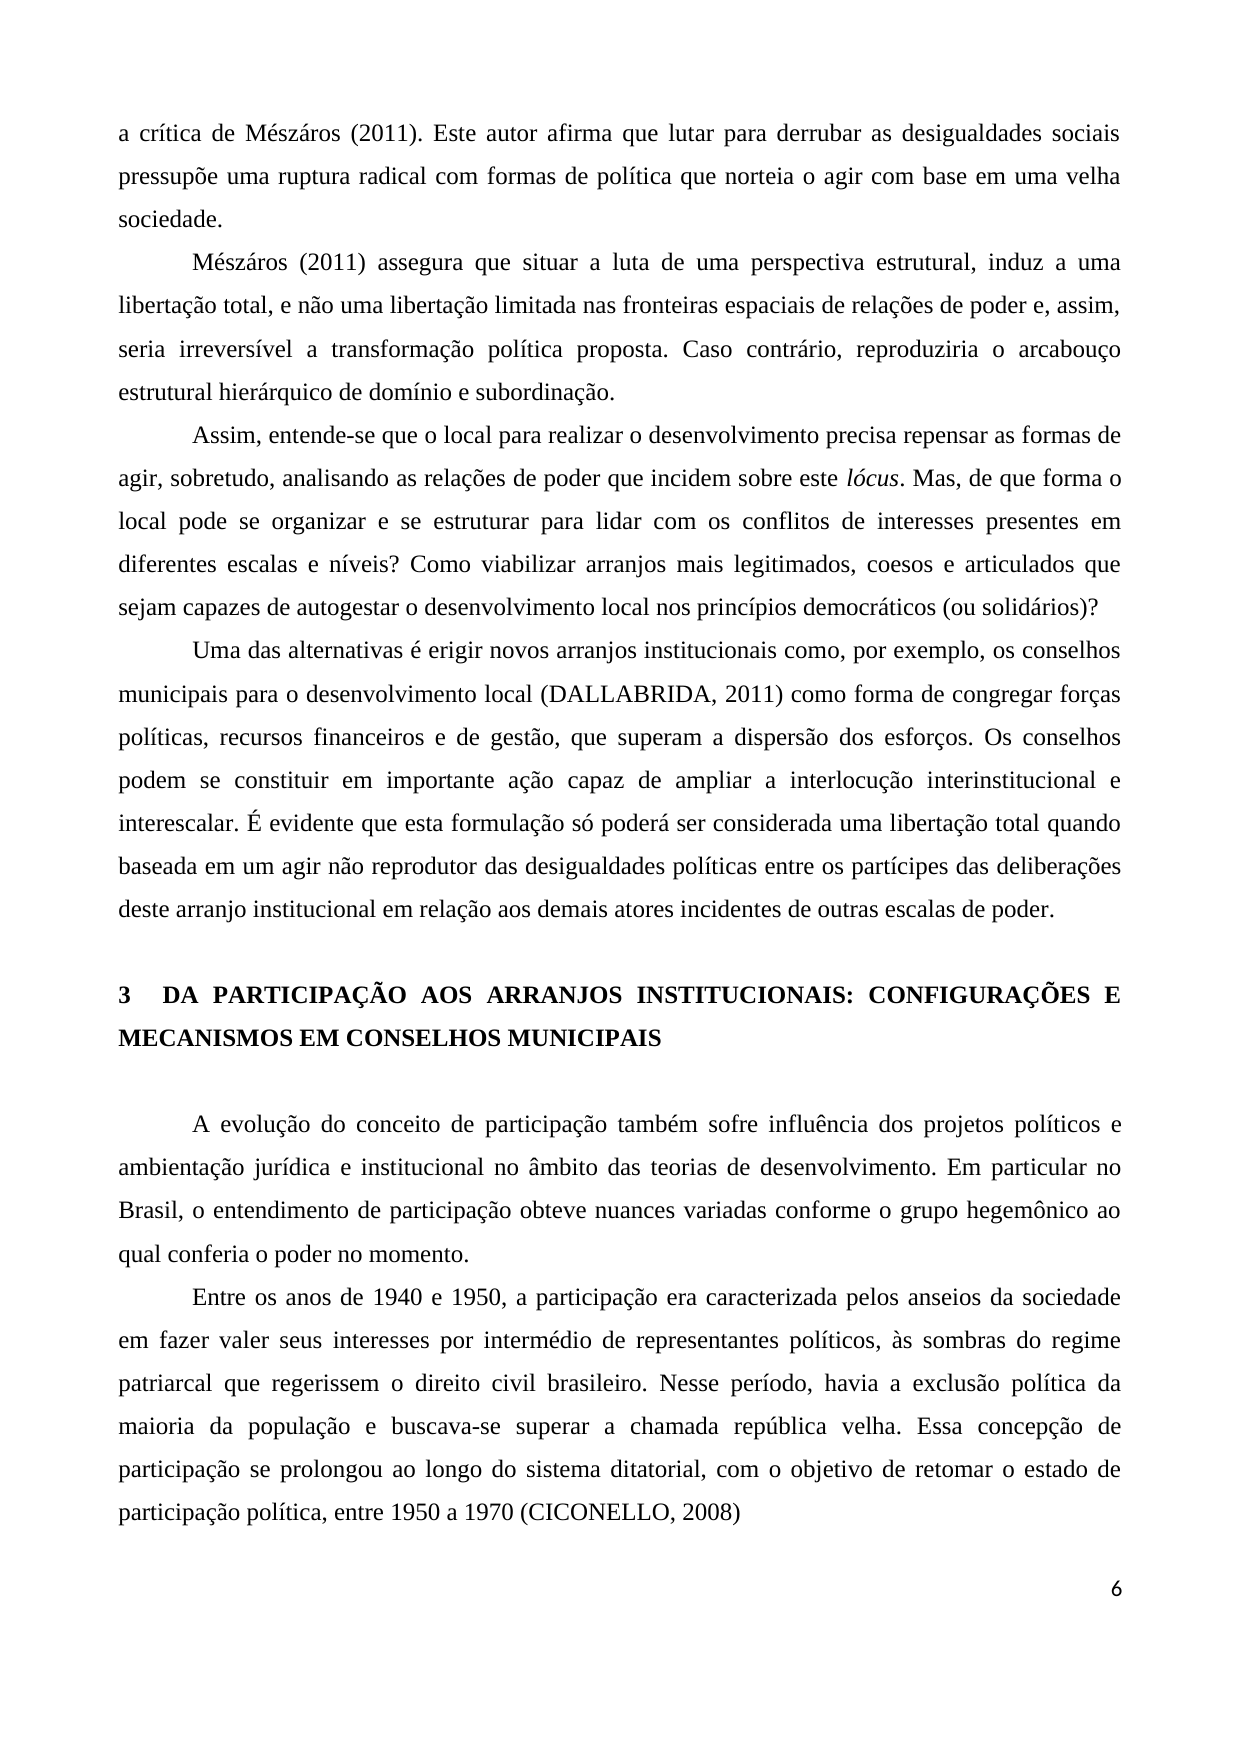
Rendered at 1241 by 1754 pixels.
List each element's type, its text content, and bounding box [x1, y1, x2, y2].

text Mészáros (2011) assegura que situar a luta de uma perspectiva estrutural, induz a uma libertação total, e não uma libertação limitada nas fronteiras espaciais de relações de poder e, assim, seria irreversível a transformação política proposta. Caso contrário, reproduziria o arcabouço estrutural hierárquico de domínio e subordinação. [118, 247, 1122, 406]
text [118, 118, 1122, 233]
text Uma das alternativas é erigir novos arranjos institucionais como, por exemplo, os conselhos municipais para o desenvolvimento local (DALLABRIDA, 2011) como forma de congregar forças políticas, recursos financeiros e de gestão, que superam a dispersão dos esforços. Os conselhos podem se constituir em importante ação capaz de ampliar a interlocução interinstitucional e interescalar. É evidente que esta formulação só poderá ser considerada uma libertação total quando baseada em um agir não reprodutor das desigualdades políticas entre os partícipes das deliberações deste arranjo institucional em relação aos demais atores incidentes de outras escalas de poder. [118, 636, 1122, 923]
text A evolução do conceito de participação também sofre influência dos projetos políticos e ambientação jurídica e institucional no âmbito das teorias de desenvolvimento. Em particular no Brasil, o entendimento de participação obteve nuances variadas conforme o grupo hegemônico ao qual conferia o poder no momento. [118, 1109, 1122, 1267]
text 3 DA PARTICIPAÇÃO AOS ARRANJOS INSTITUCIONAIS: CONFIGURAÇÕES E MECANISMOS EM CONSELHOS MUNICIPAIS [118, 980, 1122, 1052]
text Assim, entende-se que o local para realizar o desenvolvimento precisa repensar as formas de agir, sobretudo, analisando as relações de poder que incidem sobre este lócus. Mas, de que forma o local pode se organizar e se estruturar para lidar com os conflitos de interesses presentes em diferentes escalas e níveis? Como viabilizar arranjos mais legitimados, coesos e articulados que sejam capazes de autogestar o desenvolvimento local nos princípios democráticos (ou solidários)? [118, 420, 1122, 621]
text Entre os anos de 1940 e 1950, a participação era caracterizada pelos anseios da sociedade em fazer valer seus interesses por intermédio de representantes políticos, às sombras do regime patriarcal que regerissem o direito civil brasileiro. Nesse período, havia a exclusão política da maioria da população e buscava-se superar a chamada república velha. Essa concepção de participação se prolongou ao longo do sistema ditatorial, com o objetivo de retomar o estado de participação política, entre 1950 a 1970 (CICONELLO, 2008) [118, 1282, 1122, 1526]
